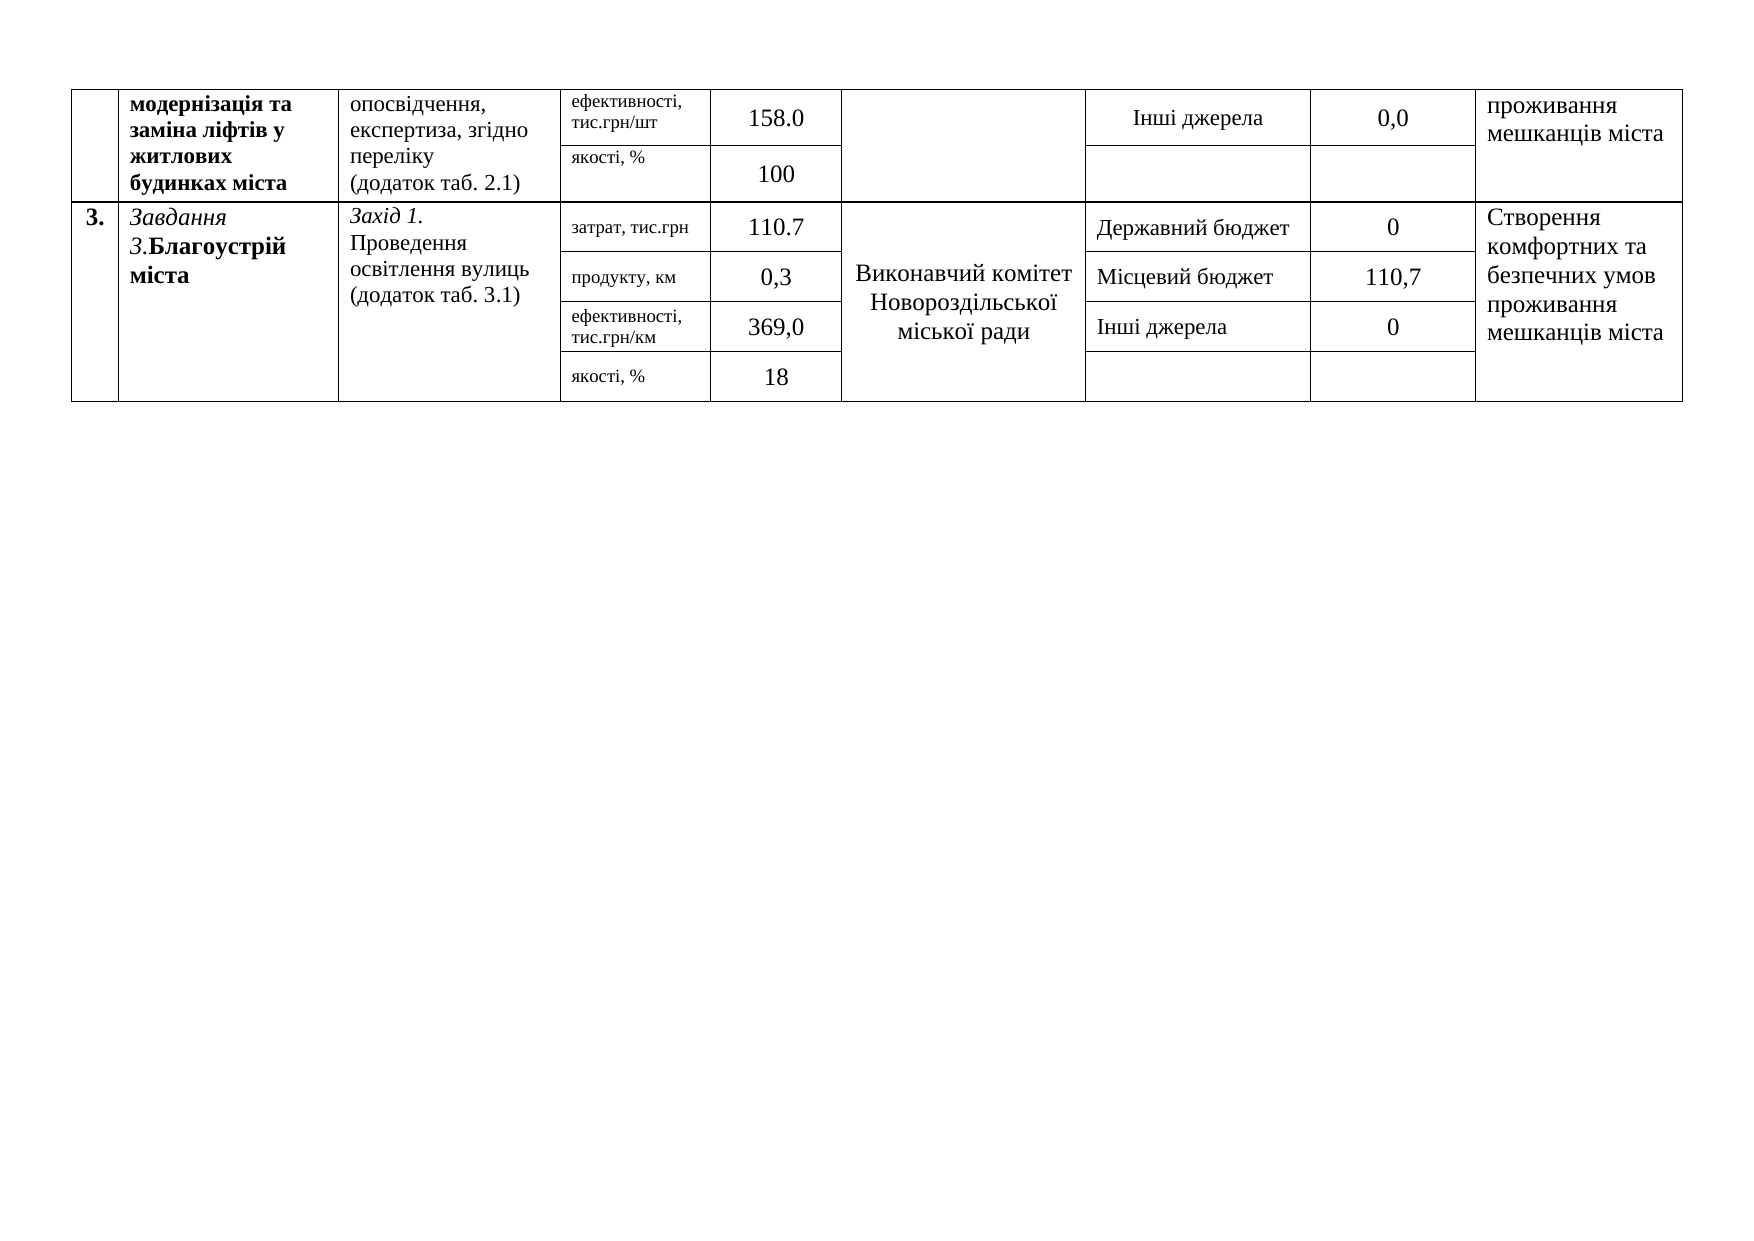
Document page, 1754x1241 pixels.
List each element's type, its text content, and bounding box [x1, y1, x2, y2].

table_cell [842, 203, 1085, 401]
table_cell Інші джерела [1086, 302, 1310, 351]
table_cell 110.7 [711, 203, 841, 251]
table_cell Місцевий бюджет [1086, 252, 1310, 301]
table_cell 100 [711, 146, 841, 201]
table_cell 0,3 [711, 252, 841, 301]
table_cell 369,0 [711, 302, 841, 351]
table_cell [1311, 352, 1475, 401]
table_cell продукту, км [561, 252, 710, 301]
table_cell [1476, 203, 1682, 401]
table_cell [1311, 146, 1475, 201]
table_cell якості, % [561, 352, 710, 401]
table_cell ефективності, тис.грн/км [561, 302, 710, 351]
table_cell 18 [711, 352, 841, 401]
table_cell [1086, 352, 1310, 401]
table_cell затрат, тис.грн [561, 203, 710, 251]
table_cell [1086, 146, 1310, 201]
table_cell 3. [72, 203, 118, 401]
table_cell Державний бюджет [1086, 203, 1310, 251]
table_cell 0,0 [1311, 90, 1475, 145]
table_cell 158.0 [711, 90, 841, 145]
table_cell 0 [1311, 203, 1475, 251]
table_cell 110,7 [1311, 252, 1475, 301]
table_cell якості, % [561, 146, 710, 201]
table_cell Інші джерела [1086, 90, 1310, 145]
table_cell ефективності, тис.грн/шт [561, 90, 710, 145]
table_cell Завдання 3.Благоустрій міста [119, 203, 338, 401]
table_cell 0 [1311, 302, 1475, 351]
table_cell Захід 1. Проведення освітлення вулиць (додаток таб. 3.1) [339, 203, 560, 401]
